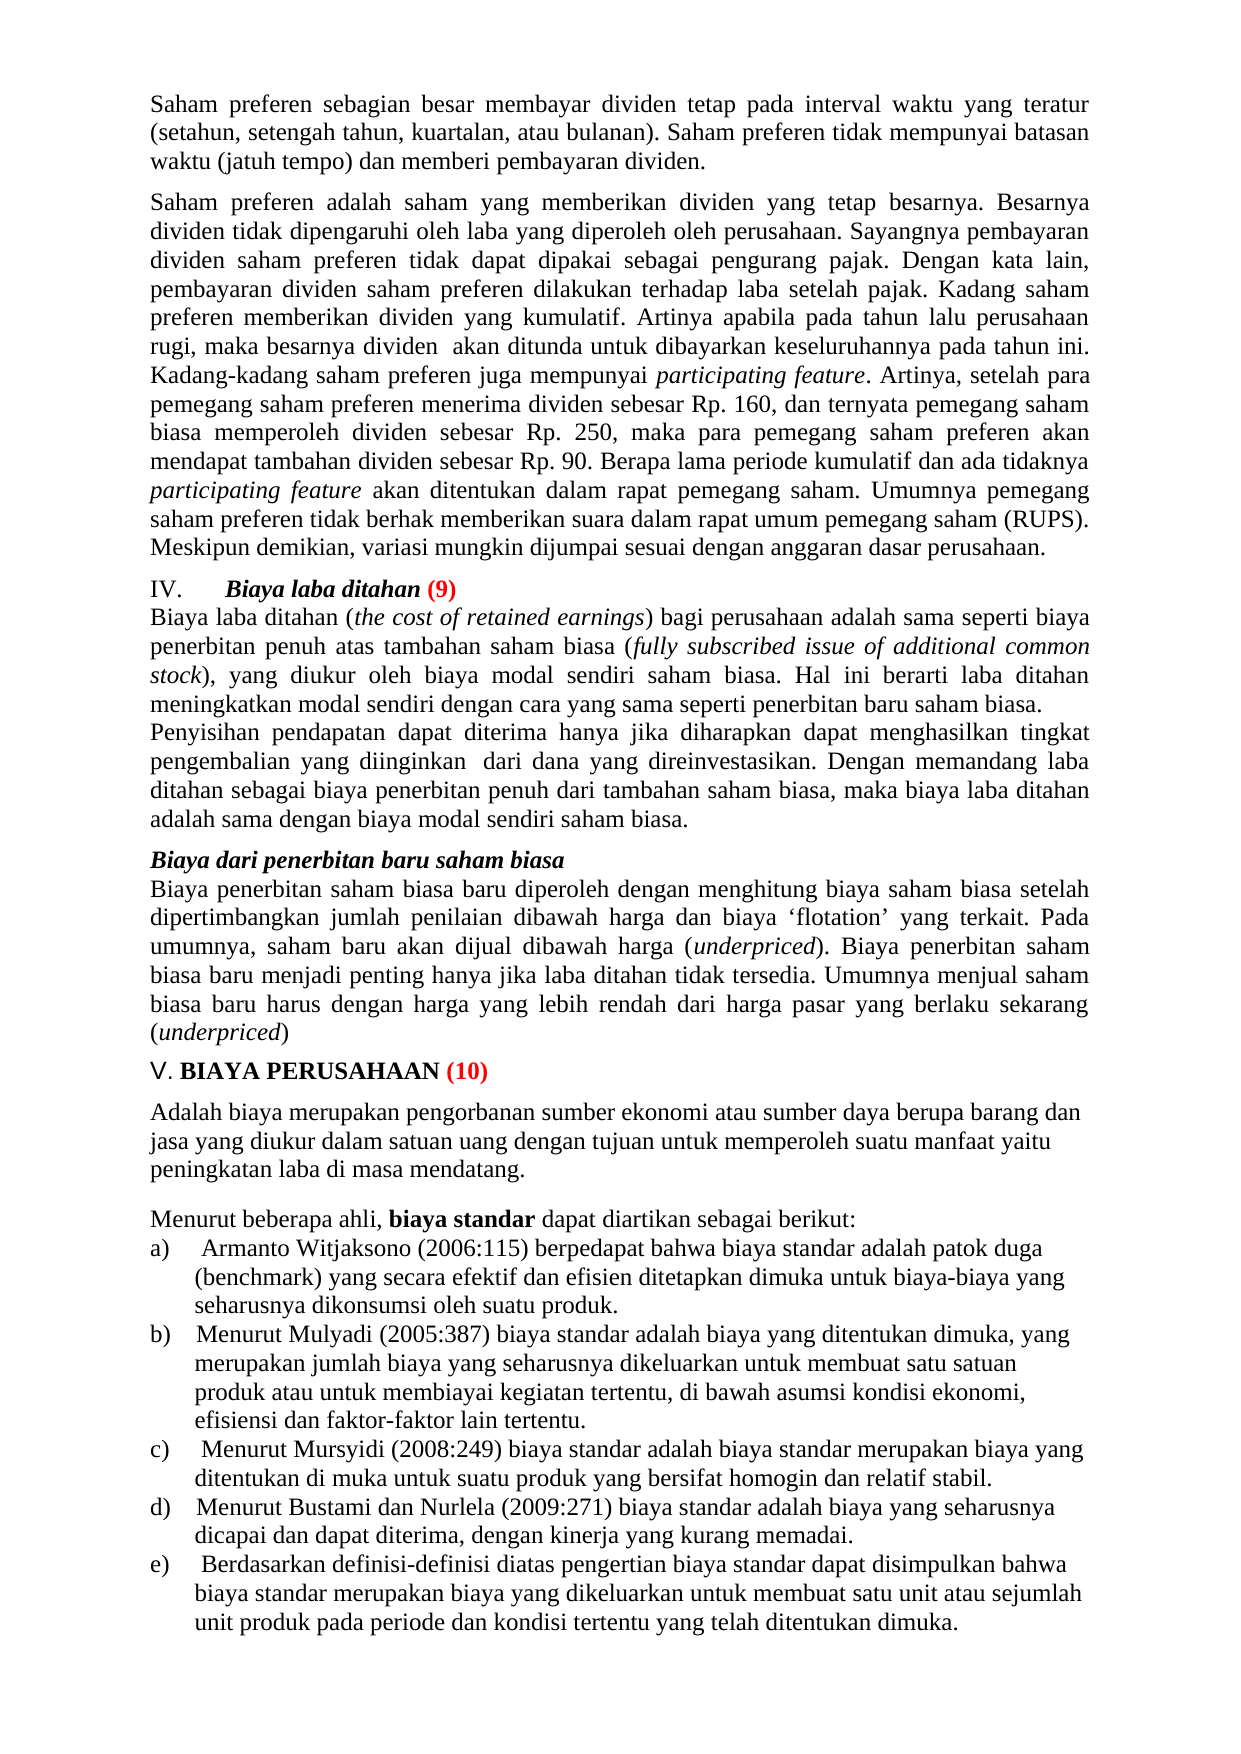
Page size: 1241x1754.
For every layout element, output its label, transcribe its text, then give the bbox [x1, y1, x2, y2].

text Saham preferen adalah saham yang memberikan dividen yang tetap besarnya. Besarnya dividen tidak dipengaruhi oleh laba yang diperoleh oleh perusahaan. Sayangnya pembayaran dividen saham preferen tidak dapat dipakai sebagai pengurang pajak. Dengan kata lain, pembayaran dividen saham preferen dilakukan terhadap laba setelah pajak. Kadang saham preferen memberikan dividen yang kumulatif. Artinya apabila pada tahun lalu perusahaan rugi, maka besarnya dividen akan ditunda untuk dibayarkan keseluruhannya pada tahun ini. Kadang-kadang saham preferen juga mempunyai participating feature. Artinya, setelah para pemegang saham preferen menerima dividen sebesar Rp. 160, dan ternyata pemegang saham biasa memperoleh dividen sebesar Rp. 250, maka para pemegang saham preferen akan mendapat tambahan dividen sebesar Rp. 90. Berapa lama periode kumulatif dan ada tidaknya participating feature akan ditentukan dalam rapat pemegang saham. Umumnya pemegang saham preferen tidak berhak memberikan suara dalam rapat umum pemegang saham (RUPS). Meskipun demikian, variasi mungkin dijumpai sesuai dengan anggaran dasar perusahaan. [150, 187, 1090, 561]
list Penyisihan pendapatan dapat diterima hanya jika diharapkan dapat menghasilkan tingkat pengembalian yang diinginkan dari dana yang direinvestasikan. Dengan memandang laba ditahan sebagai biaya penerbitan penuh dari tambahan saham biasa, maka biaya laba ditahan adalah sama dengan biaya modal sendiri saham biasa. [150, 717, 1090, 832]
list Biaya laba ditahan (the cost of retained earnings) bagi perusahaan adalah sama seperti biaya penerbitan penuh atas tambahan saham biasa (fully subscribed issue of additional common stock), yang diukur oleh biaya modal sendiri saham biasa. Hal ini berarti laba ditahan meningkatkan modal sendiri dengan cara yang sama seperti penerbitan baru saham biasa. [150, 602, 1090, 717]
list Biaya penerbitan saham biasa baru diperoleh dengan menghitung biaya saham biasa setelah dipertimbangkan jumlah penilaian dibawah harga dan biaya ‘flotation’ yang terkait. Pada umumnya, saham baru akan dijual dibawah harga (underpriced). Biaya penerbitan saham biasa baru menjadi penting hanya jika laba ditahan tidak tersedia. Umumnya menjual saham biasa baru harus dengan harga yang lebih rendah dari harga pasar yang berlaku sekarang (underpriced) [150, 874, 1090, 1046]
text a) Armanto Witjaksono (2006:115) berpedapat bahwa biaya standar adalah patok duga (benchmark) yang secara efektif dan efisien ditetapkan dimuka untuk biaya-biaya yang seharusnya dikonsumsi oleh suatu produk. [150, 1233, 1090, 1319]
text b) Menurut Mulyadi (2005:387) biaya standar adalah biaya yang ditentukan dimuka, yang merupakan jumlah biaya yang seharusnya dikeluarkan untuk membuat satu satuan produk atau untuk membiayai kegiatan tertentu, di bawah asumsi kondisi ekonomi, efisiensi dan faktor-faktor lain tertentu. [150, 1319, 1090, 1434]
text d) Menurut Bustami dan Nurlela (2009:271) biaya standar adalah biaya yang seharusnya dicapai dan dapat diterima, dengan kinerja yang kurang memadai. [150, 1492, 1090, 1549]
text Saham preferen sebagian besar membayar dividen tetap pada interval waktu yang teratur (setahun, setengah tahun, kuartalan, atau bulanan). Saham preferen tidak mempunyai batasan waktu (jatuh tempo) dan memberi pembayaran dividen. [150, 89, 1090, 175]
text Adalah biaya merupakan pengorbanan sumber ekonomi atau sumber daya berupa barang dan jasa yang diukur dalam satuan uang dengan tujuan untuk memperoleh suatu manfaat yaitu peningkatan laba di masa mendatang. [150, 1097, 1090, 1183]
list BIAYA PERUSAHAAN (10) [150, 1056, 1090, 1084]
text Menurut beberapa ahli, biaya standar dapat diartikan sebagai berikut: [150, 1204, 1090, 1233]
text e) Berdasarkan definisi-definisi diatas pengertian biaya standar dapat disimpulkan bahwa biaya standar merupakan biaya yang dikeluarkan untuk membuat satu unit atau sejumlah unit produk pada periode dan kondisi tertentu yang telah ditentukan dimuka. [150, 1549, 1090, 1635]
list Biaya laba ditahan (9) [150, 574, 1090, 602]
text Biaya dari penerbitan baru saham biasa [150, 845, 1090, 874]
text c) Menurut Mursyidi (2008:249) biaya standar adalah biaya standar merupakan biaya yang ditentukan di muka untuk suatu produk yang bersifat homogin dan relatif stabil. [150, 1434, 1090, 1492]
